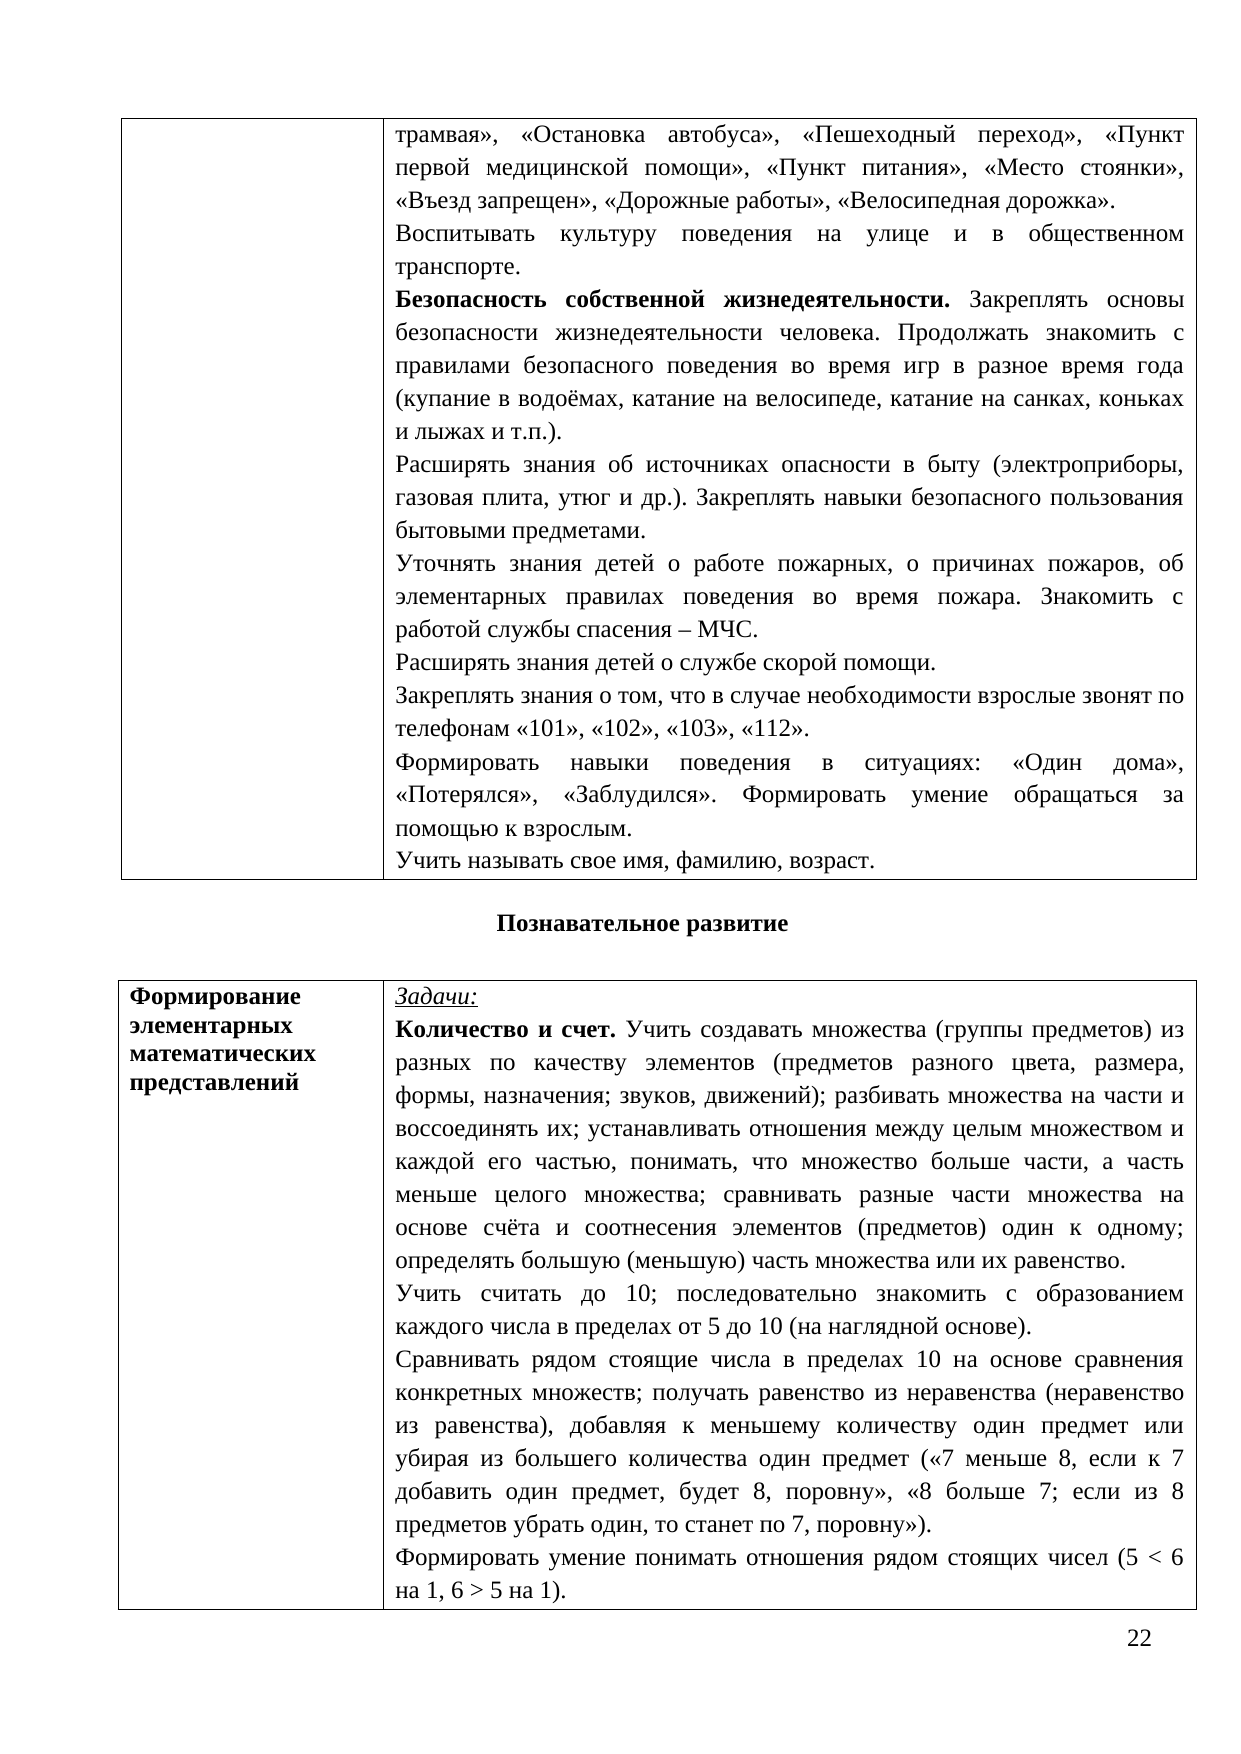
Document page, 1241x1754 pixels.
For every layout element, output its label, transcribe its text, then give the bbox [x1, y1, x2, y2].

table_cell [122, 119, 383, 879]
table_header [119, 981, 383, 1608]
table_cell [384, 119, 1196, 879]
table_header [384, 981, 1196, 1608]
text Познавательное развитие [133, 908, 1152, 937]
